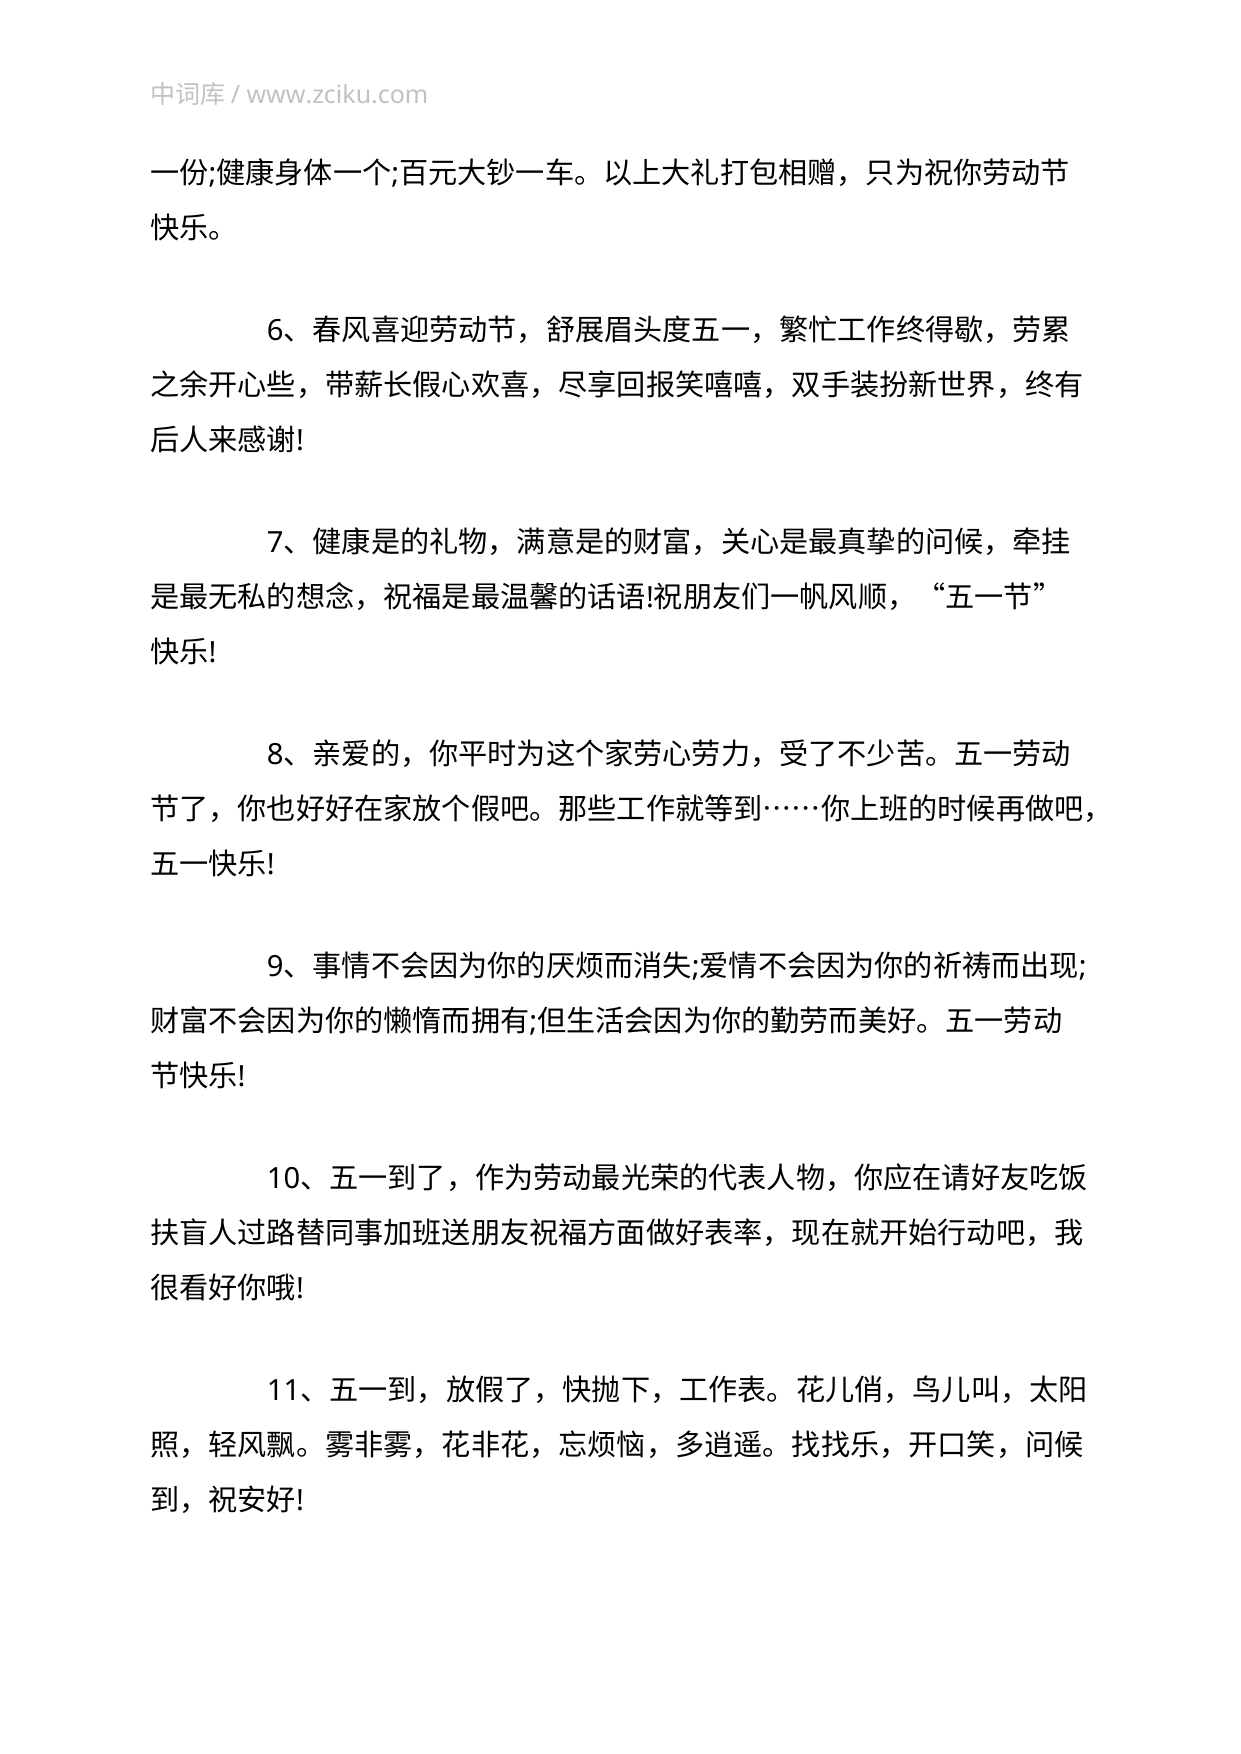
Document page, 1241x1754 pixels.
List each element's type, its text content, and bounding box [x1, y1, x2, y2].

text 8、亲爱的，你平时为这个家劳心劳力，受了不少苦。五一劳动节了，你也好好在家放个假吧。那些工作就等到……你上班的时候再做吧，五一快乐! [150, 731, 1090, 883]
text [150, 150, 1090, 247]
text 9、事情不会因为你的厌烦而消失;爱情不会因为你的祈祷而出现;财富不会因为你的懒惰而拥有;但生活会因为你的勤劳而美好。五一劳动节快乐! [150, 942, 1090, 1095]
text 10、五一到了，作为劳动最光荣的代表人物，你应在请好友吃饭扶盲人过路替同事加班送朋友祝福方面做好表率，现在就开始行动吧，我很看好你哦! [150, 1154, 1090, 1307]
text 6、春风喜迎劳动节，舒展眉头度五一，繁忙工作终得歇，劳累之余开心些，带薪长假心欢喜，尽享回报笑嘻嘻，双手装扮新世界，终有后人来感谢! [150, 307, 1090, 459]
text 11、五一到，放假了，快抛下，工作表。花儿俏，鸟儿叫，太阳照，轻风飘。雾非雾，花非花，忘烦恼，多逍遥。找找乐，开口笑，问候到，祝安好! [150, 1366, 1090, 1519]
text 7、健康是的礼物，满意是的财富，关心是最真挚的问候，牵挂是最无私的想念，祝福是最温馨的话语!祝朋友们一帆风顺，“五一节”快乐! [150, 519, 1090, 671]
